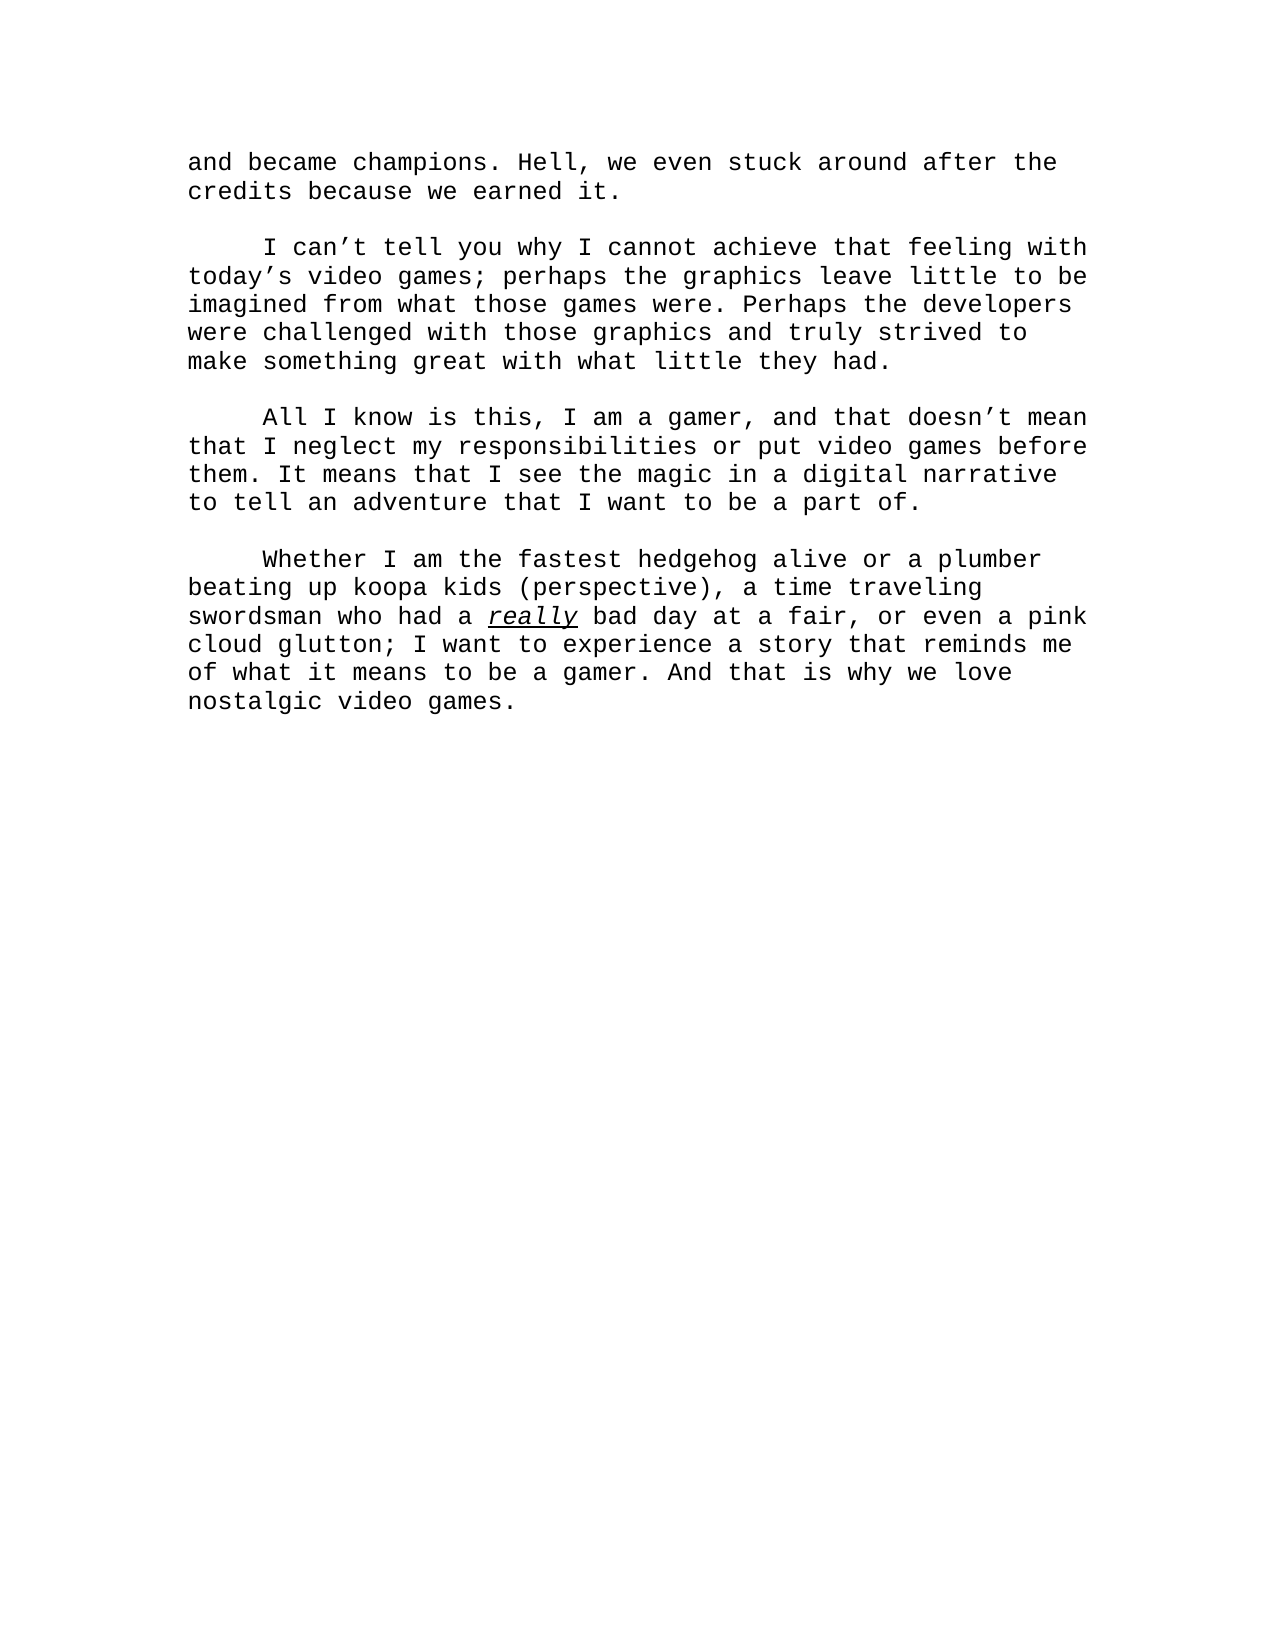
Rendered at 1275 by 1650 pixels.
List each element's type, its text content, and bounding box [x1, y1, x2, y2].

text I can’t tell you why I cannot achieve that feeling with today’s video games; perhaps the graphics leave little to be imagined from what those games were. Perhaps the developers were challenged with those graphics and truly strived to make something great with what little they had. [187, 235, 1087, 377]
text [187, 150, 1087, 207]
text All I know is this, I am a gamer, and that doesn’t mean that I neglect my responsibilities or put video games before them. It means that I see the magic in a digital narrative to tell an adventure that I want to be a part of. [187, 405, 1087, 518]
text Whether I am the fastest hedgehog alive or a plumber beating up koopa kids (perspective), a time traveling swordsman who had a really bad day at a fair, or even a pink cloud glutton; I want to experience a story that reminds me of what it means to be a gamer. And that is why we love nostalgic video games. [187, 547, 1087, 717]
